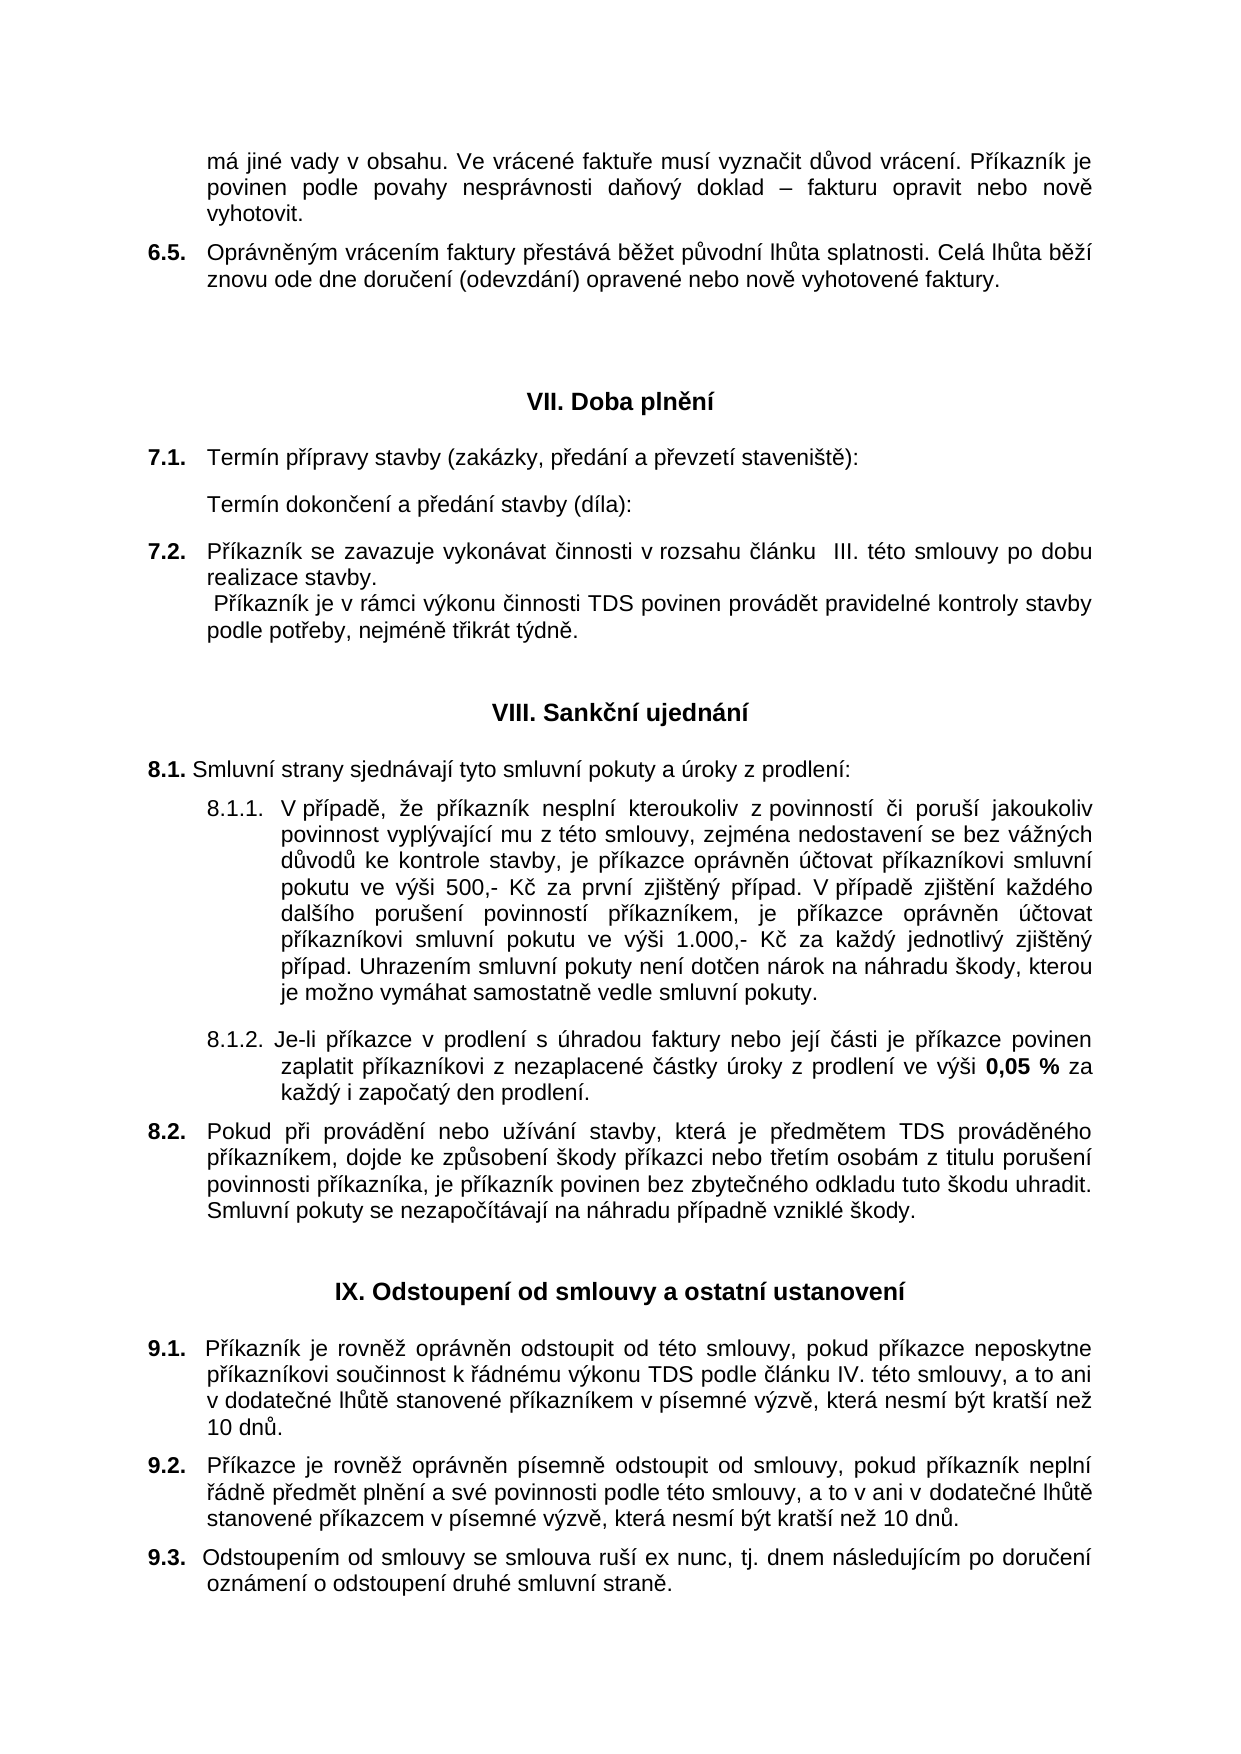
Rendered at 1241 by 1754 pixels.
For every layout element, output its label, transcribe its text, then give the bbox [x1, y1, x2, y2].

text 9.2. Příkazce je rovněž oprávněn písemně odstoupit od smlouvy, pokud příkazník neplní řádně předmět plnění a své povinnosti podle této smlouvy, a to v ani v dodatečné lhůtě stanovené příkazcem v písemné výzvě, která nesmí být kratší než 10 dnů. [148, 1452, 1093, 1531]
text 8.1.1. V případě, že příkazník nesplní kteroukoliv z povinností či poruší jakoukoliv povinnost vyplývající mu z této smlouvy, zejména nedostavení se bez vážných důvodů ke kontrole stavby, je příkazce oprávněn účtovat příkazníkovi smluvní pokutu ve výši 500,- Kč za první zjištěný případ. V případě zjištění každého dalšího porušení povinností příkazníkem, je příkazce oprávněn účtovat příkazníkovi smluvní pokutu ve výši 1.000,- Kč za každý jednotlivý zjištěný případ. Uhrazením smluvní pokuty není dotčen nárok na náhradu škody, kterou je možno vymáhat samostatně vedle smluvní pokuty. [207, 794, 1093, 1005]
text VIII. Sankční ujednání [148, 698, 1093, 727]
text 8.2. Pokud při provádění nebo užívání stavby, která je předmětem TDS prováděného příkazníkem, dojde ke způsobení škody příkazci nebo třetím osobám z titulu porušení povinnosti příkazníka, je příkazník povinen bez zbytečného odkladu tuto škodu uhradit. Smluvní pokuty se nezapočítávají na náhradu případně vzniklé škody. [148, 1118, 1093, 1223]
text 7.1. Termín přípravy stavby (zakázky, předání a převzetí staveniště): [148, 444, 1093, 471]
text VII. Doba plnění [148, 387, 1093, 416]
text Termín dokončení a předání stavby (díla): [207, 491, 1093, 517]
text Příkazník je v rámci výkonu činnosti TDS povinen provádět pravidelné kontroly stavby podle potřeby, nejméně třikrát týdně. [148, 590, 1093, 643]
text 8.1.2. Je-li příkazce v prodlení s úhradou faktury nebo její části je příkazce povinen zaplatit příkazníkovi z nezaplacené částky úroky z prodlení ve výši 0,05 % za každý i započatý den prodlení. [207, 1026, 1093, 1105]
text 9.3. Odstoupením od smlouvy se smlouva ruší ex nunc, tj. dnem následujícím po doručení oznámení o odstoupení druhé smluvní straně. [148, 1544, 1093, 1597]
text IX. Odstoupení od smlouvy a ostatní ustanovení [148, 1277, 1093, 1306]
text 8.1. Smluvní strany sjednávají tyto smluvní pokuty a úroky z prodlení: [148, 756, 1093, 782]
text 6.5. Oprávněným vrácením faktury přestává běžet původní lhůta splatnosti. Celá lhůta běží znovu ode dne doručení (odevzdání) opravené nebo nově vyhotovené faktury. [148, 239, 1093, 292]
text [148, 148, 1093, 227]
text 7.2. Příkazník se zavazuje vykonávat činnosti v rozsahu článku III. této smlouvy po dobu realizace stavby. [148, 538, 1093, 590]
text 9.1. Příkazník je rovněž oprávněn odstoupit od této smlouvy, pokud příkazce neposkytne příkazníkovi součinnost k řádnému výkonu TDS podle článku IV. této smlouvy, a to ani v dodatečné lhůtě stanovené příkazníkem v písemné výzvě, která nesmí být kratší než 10 dnů. [148, 1334, 1093, 1440]
